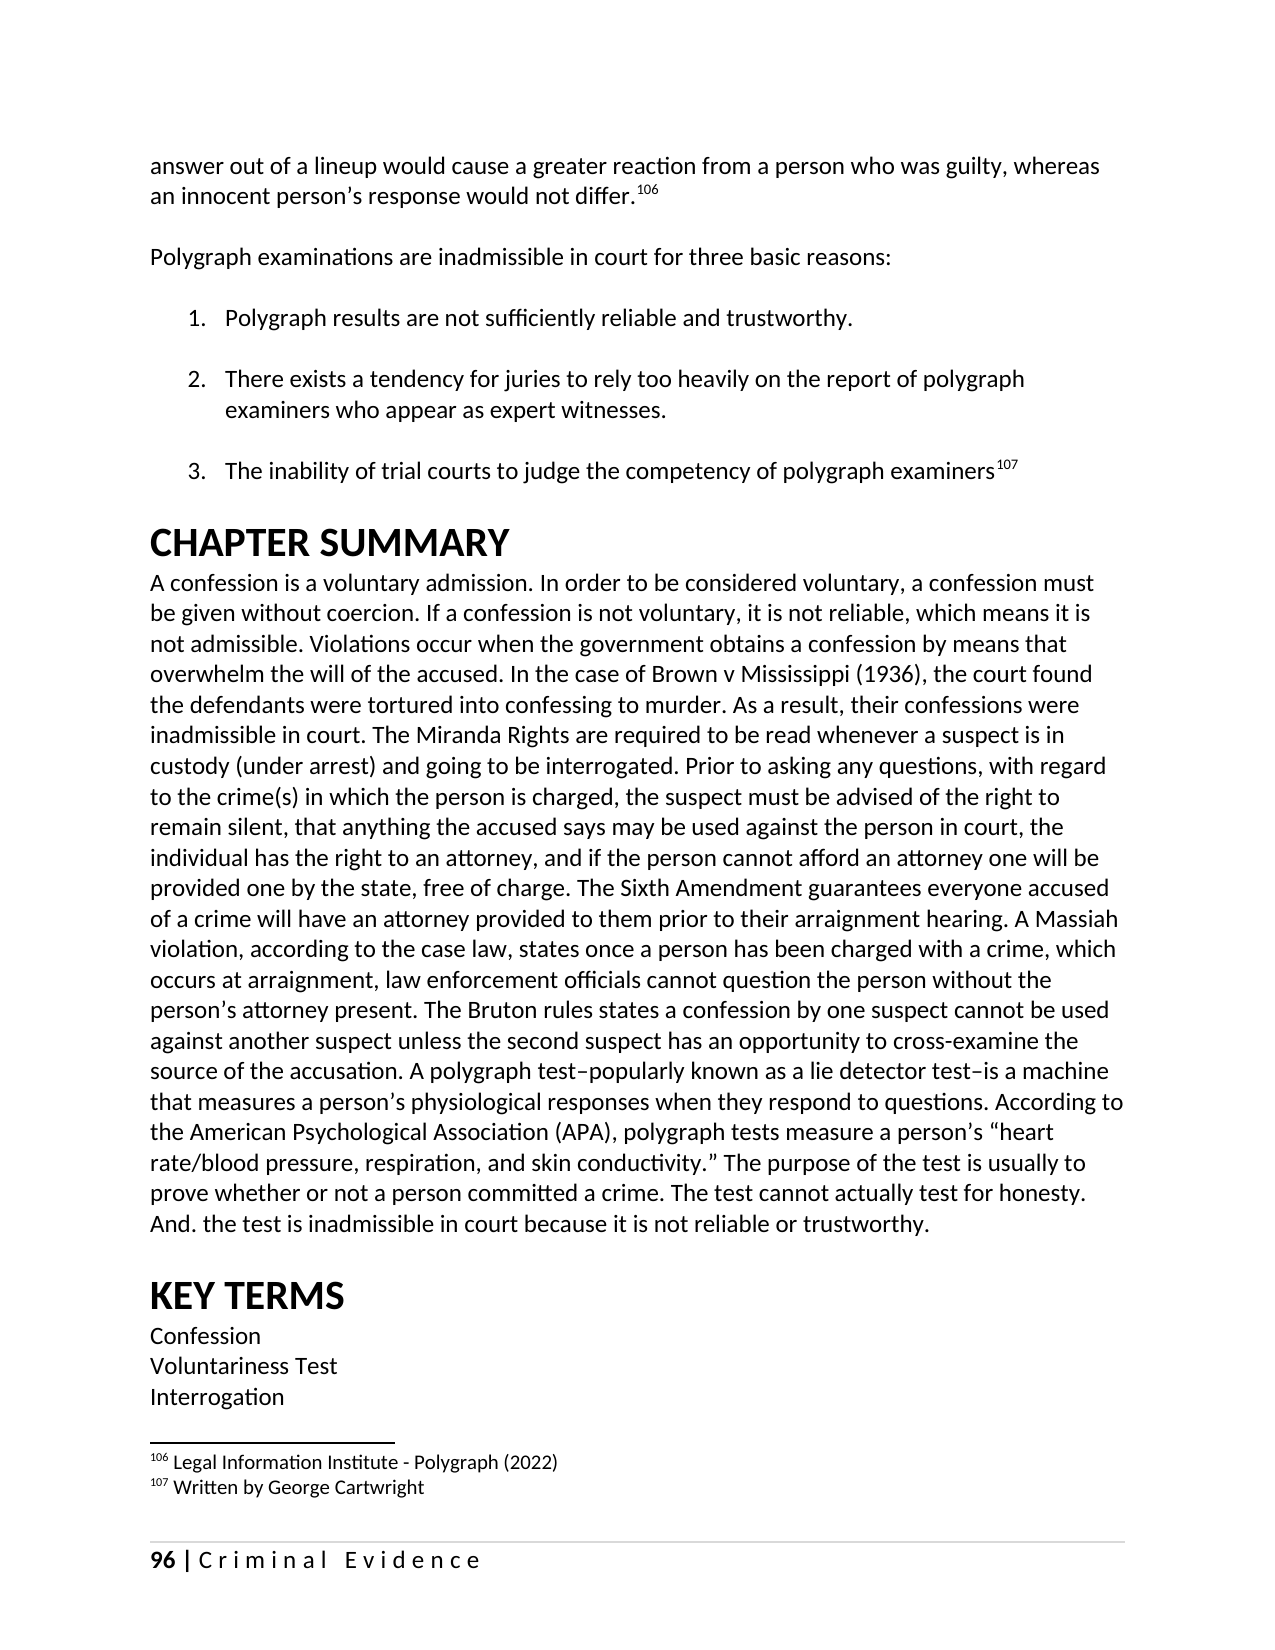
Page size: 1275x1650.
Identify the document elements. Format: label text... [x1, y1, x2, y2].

subtitle CHAPTER SUMMARY [150, 516, 1125, 567]
text Interrogation [150, 1381, 1125, 1411]
list There exists a tendency for juries to rely too heavily on the report of polygraph examiners who appear as expert witnesses. [187, 364, 1125, 425]
list Polygraph results are not sufficiently reliable and trustworthy. [187, 303, 1125, 333]
text A confession is a voluntary admission. In order to be considered voluntary, a confession must be given without coercion. If a confession is not voluntary, it is not reliable, which means it is not admissible. Violations occur when the government obtains a confession by means that overwhelm the will of the accused. In the case of Brown v Mississippi (1936), the court found the defendants were tortured into confessing to murder. As a result, their confessions were inadmissible in court. The Miranda Rights are required to be read whenever a suspect is in custody (under arrest) and going to be interrogated. Prior to asking any questions, with regard to the crime(s) in which the person is charged, the suspect must be advised of the right to remain silent, that anything the accused says may be used against the person in court, the individual has the right to an attorney, and if the person cannot afford an attorney one will be provided one by the state, free of charge. The Sixth Amendment guarantees everyone accused of a crime will have an attorney provided to them prior to their arraignment hearing. A Massiah violation, according to the case law, states once a person has been charged with a crime, which occurs at arraignment, law enforcement officials cannot question the person without the person’s attorney present. The Bruton rules states a confession by one suspect cannot be used against another suspect unless the second suspect has an opportunity to cross-examine the source of the accusation. A polygraph test–popularly known as a lie detector test–is a machine that measures a person’s physiological responses when they respond to questions. According to the American Psychological Association (APA), polygraph tests measure a person’s “heart rate/blood pressure, respiration, and skin conductivity.” The purpose of the test is usually to prove whether or not a person committed a crime. The test cannot actually test for honesty. And. the test is inadmissible in court because it is not reliable or trustworthy. [150, 567, 1125, 1238]
subtitle KEY TERMS [150, 1269, 1125, 1320]
text Confession [150, 1320, 1125, 1350]
text Polygraph examinations are inadmissible in court for three basic reasons: [150, 242, 1125, 272]
text Voluntariness Test [150, 1350, 1125, 1381]
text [150, 150, 1125, 211]
list The inability of trial courts to judge the competency of polygraph examiners [187, 455, 1125, 486]
